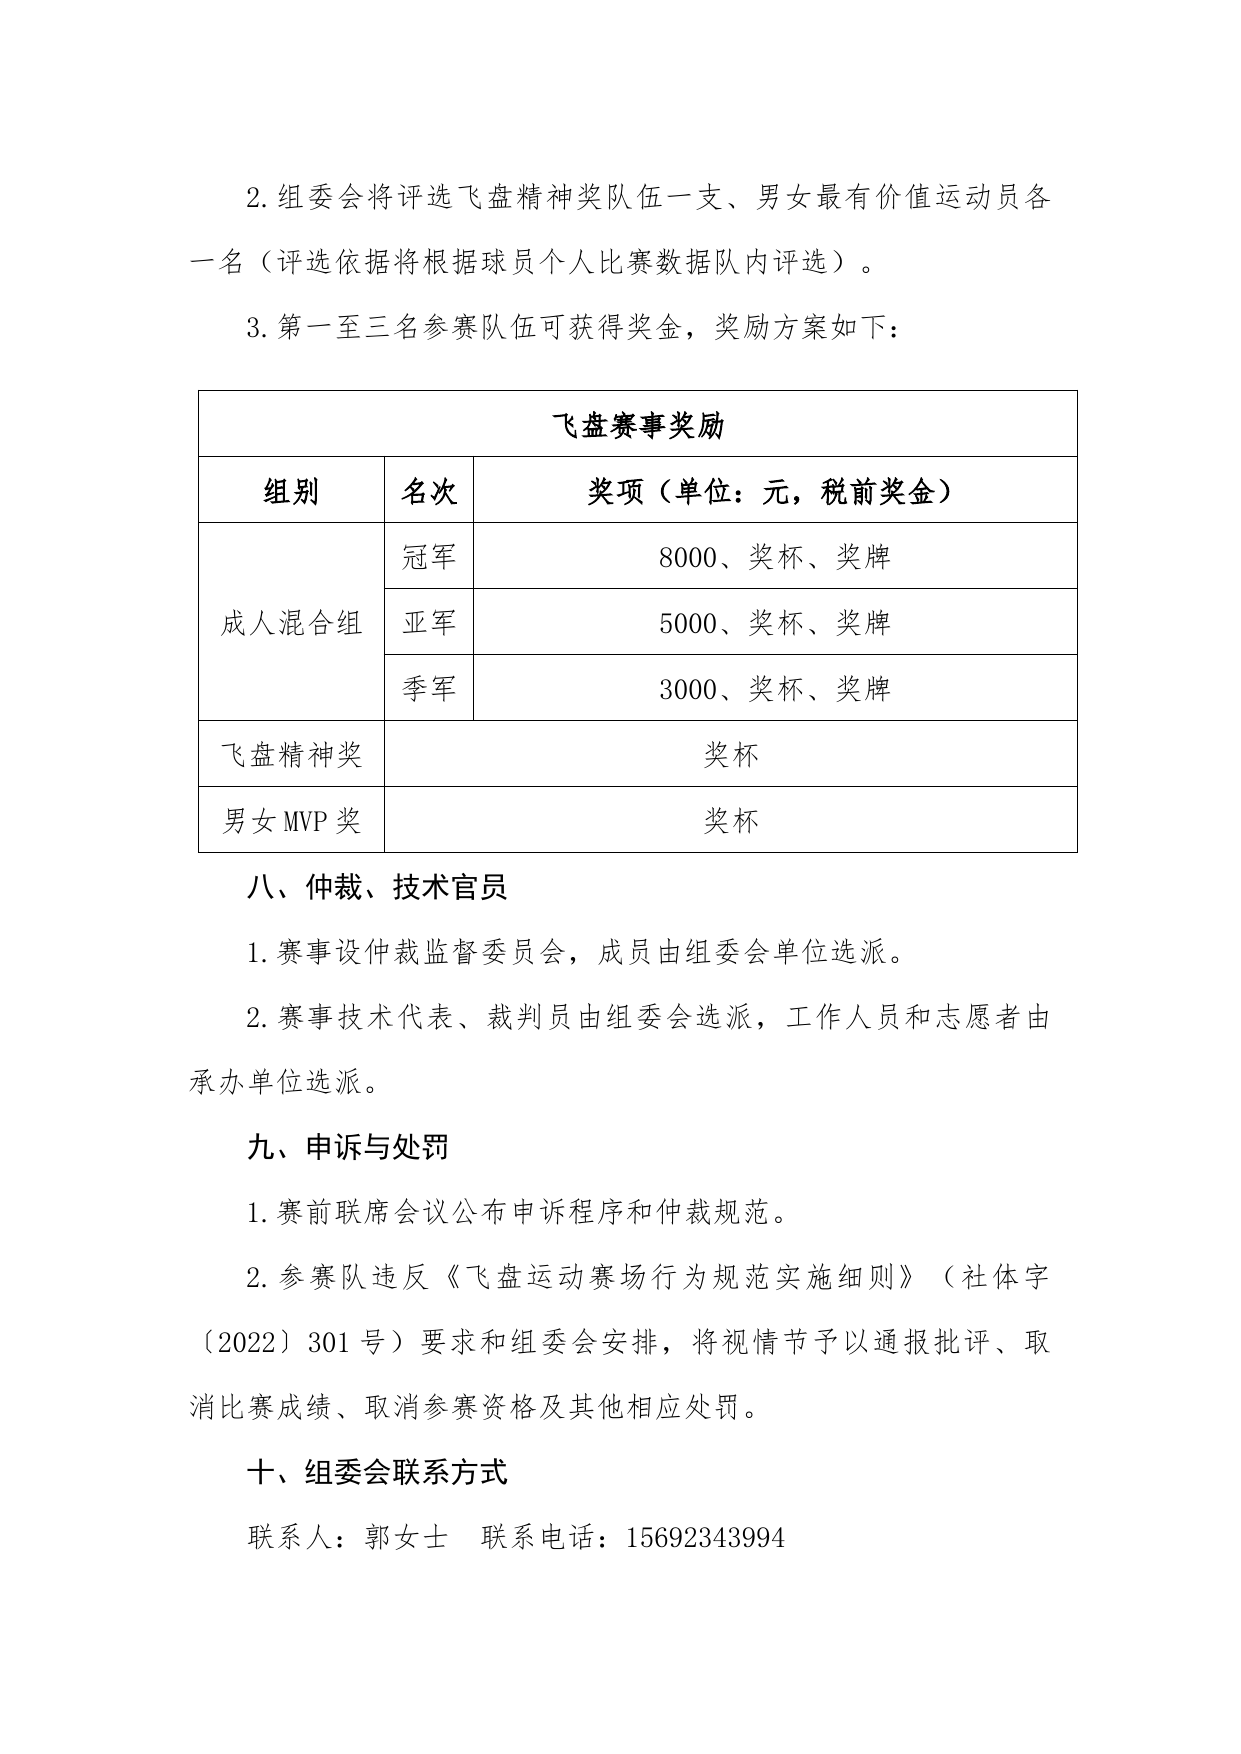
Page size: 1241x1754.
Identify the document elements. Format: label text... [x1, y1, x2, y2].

table_cell 奖项（单位：元，税前奖金） [474, 457, 1077, 522]
text 九、申诉与处罚 [187, 1113, 1053, 1178]
text 2.组委会将评选飞盘精神奖队伍一支、男女最有价值运动员各一名（评选依据将根据球员个人比赛数据队内评选）。 [187, 162, 1053, 292]
text 联系人：郭女士 联系电话：15692343994 [187, 1503, 1053, 1568]
text 八、仲裁、技术官员 [187, 853, 1053, 918]
table_cell 5000、奖杯、奖牌 [474, 589, 1077, 654]
text 1.赛事设仲裁监督委员会，成员由组委会单位选派。 [187, 918, 1053, 983]
table_cell 季军 [385, 655, 473, 720]
table_cell 飞盘精神奖 [199, 721, 384, 786]
text 2.赛事技术代表、裁判员由组委会选派，工作人员和志愿者由承办单位选派。 [187, 983, 1053, 1113]
table_cell 奖杯 [385, 787, 1077, 852]
table_cell 冠军 [385, 523, 473, 588]
text 十、组委会联系方式 [187, 1438, 1053, 1503]
text 3.第一至三名参赛队伍可获得奖金，奖励方案如下： [187, 292, 1053, 357]
table_cell 3000、奖杯、奖牌 [474, 655, 1077, 720]
table_cell 奖杯 [385, 721, 1077, 786]
table_cell 组别 [199, 457, 384, 522]
table_cell 8000、奖杯、奖牌 [474, 523, 1077, 588]
table_cell 名次 [385, 457, 473, 522]
text 1.赛前联席会议公布申诉程序和仲裁规范。 [187, 1178, 1053, 1243]
table_cell 成人混合组 [199, 523, 384, 720]
table_header 飞盘赛事奖励 [199, 391, 1077, 456]
text 2.参赛队违反《飞盘运动赛场行为规范实施细则》（社体字〔2022〕301号）要求和组委会安排，将视情节予以通报批评、取消比赛成绩、取消参赛资格及其他相应处罚。 [187, 1243, 1053, 1438]
table_cell 男女MVP奖 [199, 787, 384, 852]
table_cell 亚军 [385, 589, 473, 654]
